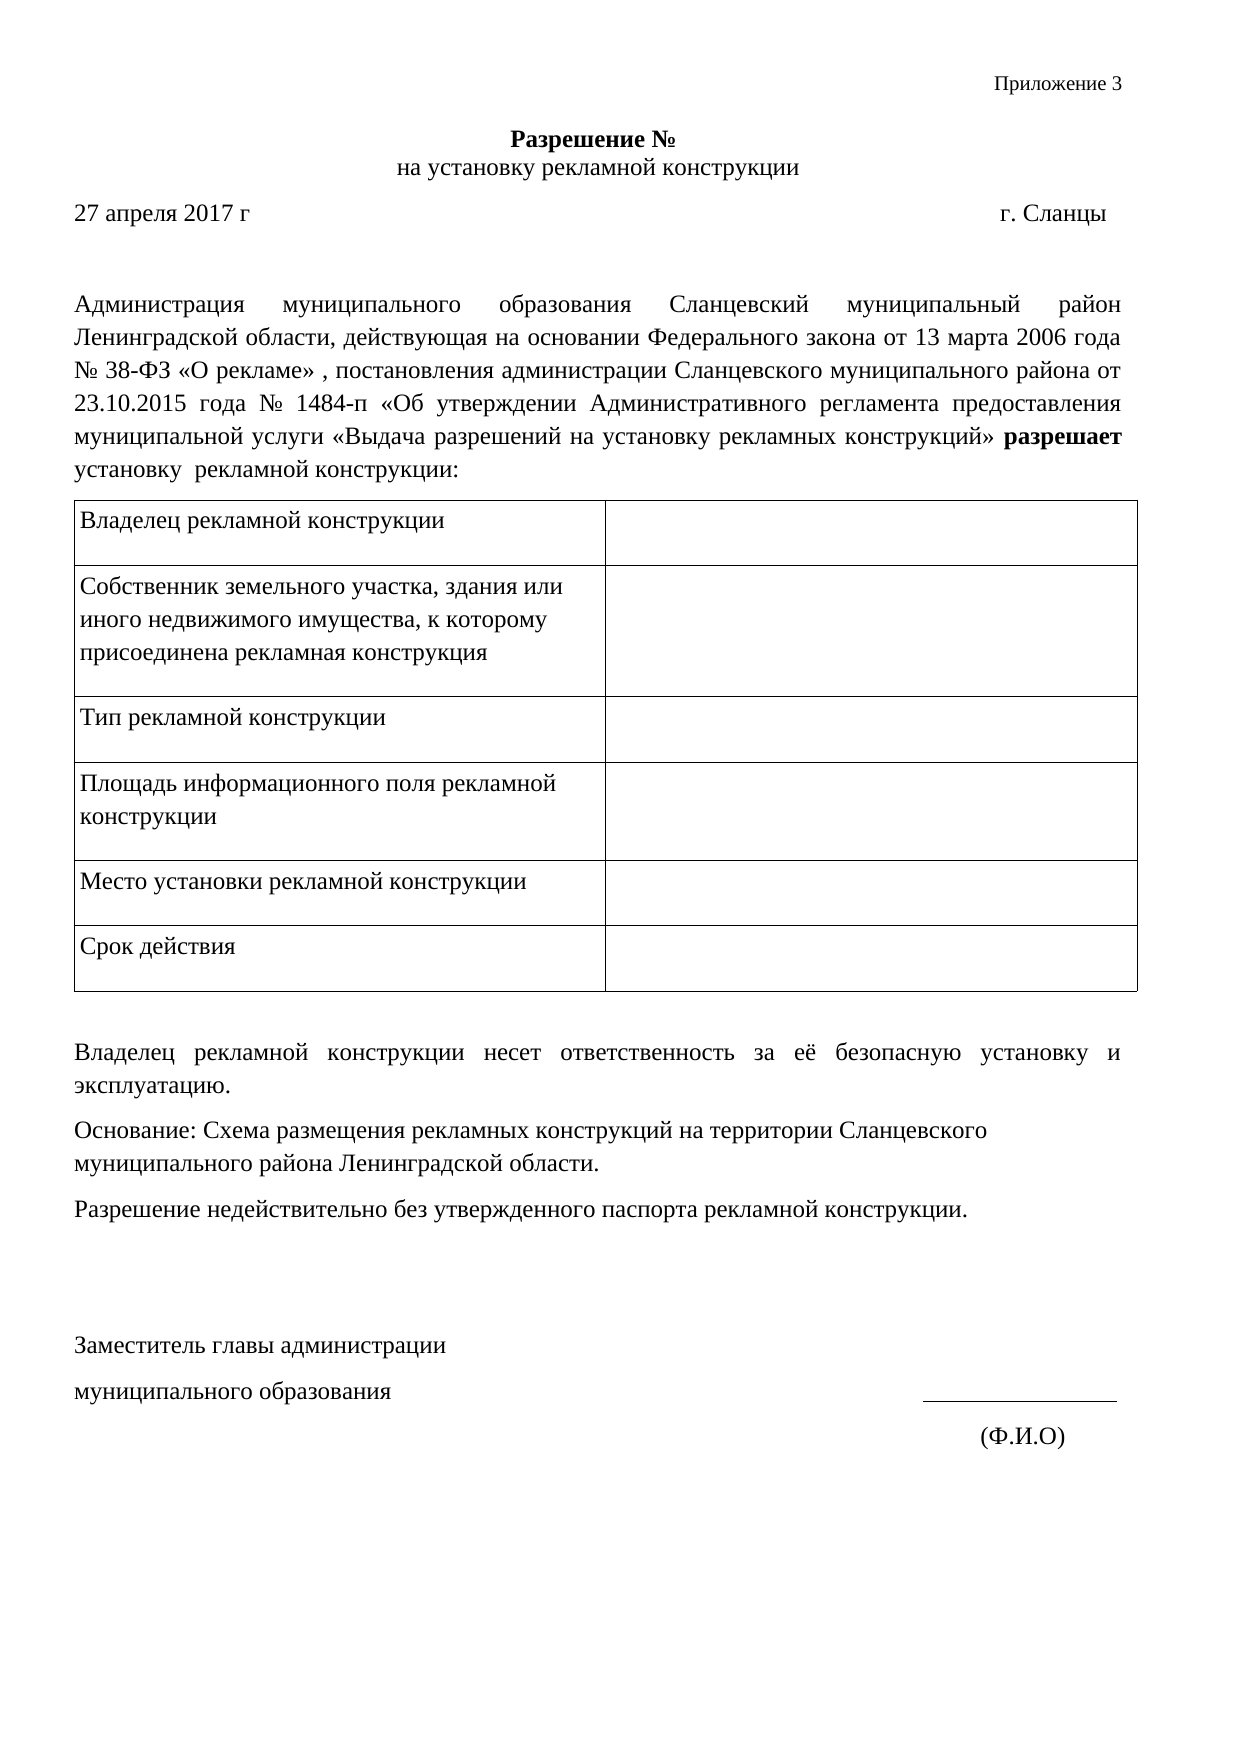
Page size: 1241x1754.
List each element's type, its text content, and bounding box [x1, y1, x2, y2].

table_cell [606, 926, 1137, 991]
table_cell [606, 861, 1137, 925]
text Приложение 3 [74, 71, 1122, 95]
table_cell [606, 763, 1137, 860]
text Разрешение № [74, 124, 1122, 152]
text Заместитель главы администрации [74, 1330, 1122, 1359]
table_header Владелец рекламной конструкции [75, 501, 605, 565]
table_cell [606, 566, 1137, 696]
table_cell Место установки рекламной конструкции [75, 861, 605, 925]
table_cell Тип рекламной конструкции [75, 697, 605, 762]
table_cell Площадь информационного поля рекламной конструкции [75, 763, 605, 860]
text Основание: Схема размещения рекламных конструкций на территории Сланцевского муниципального района Ленинградской области. [74, 1115, 1122, 1177]
table_header [606, 501, 1137, 565]
table_cell Собственник земельного участка, здания или иного недвижимого имущества, к которому присоединена рекламная конструкция [75, 566, 605, 696]
text (Ф.И.О) [74, 1421, 1122, 1450]
text муниципального образования [74, 1376, 1122, 1404]
text Владелец рекламной конструкции несет ответственность за её безопасную установку и эксплуатацию. [74, 1037, 1122, 1098]
text 27 апреля 2017 г г. Сланцы [74, 198, 1122, 227]
text Разрешение недействительно без утвержденного паспорта рекламной конструкции. [74, 1194, 1122, 1222]
table_cell Срок действия [75, 926, 605, 991]
text на установку рекламной конструкции [74, 152, 1122, 181]
text Администрация муниципального образования Сланцевский муниципальный район Ленинградской области, действующая на основании Федерального закона от 13 марта 2006 года № 38-ФЗ «О рекламе» , постановления администрации Сланцевского муниципального района от 23.10.2015 года № 1484-п «Об утверждении Административного регламента предоставления муниципальной услуги «Выдача разрешений на установку рекламных конструкций» разрешает установку рекламной конструкции: [74, 289, 1122, 483]
table_cell [606, 697, 1137, 762]
